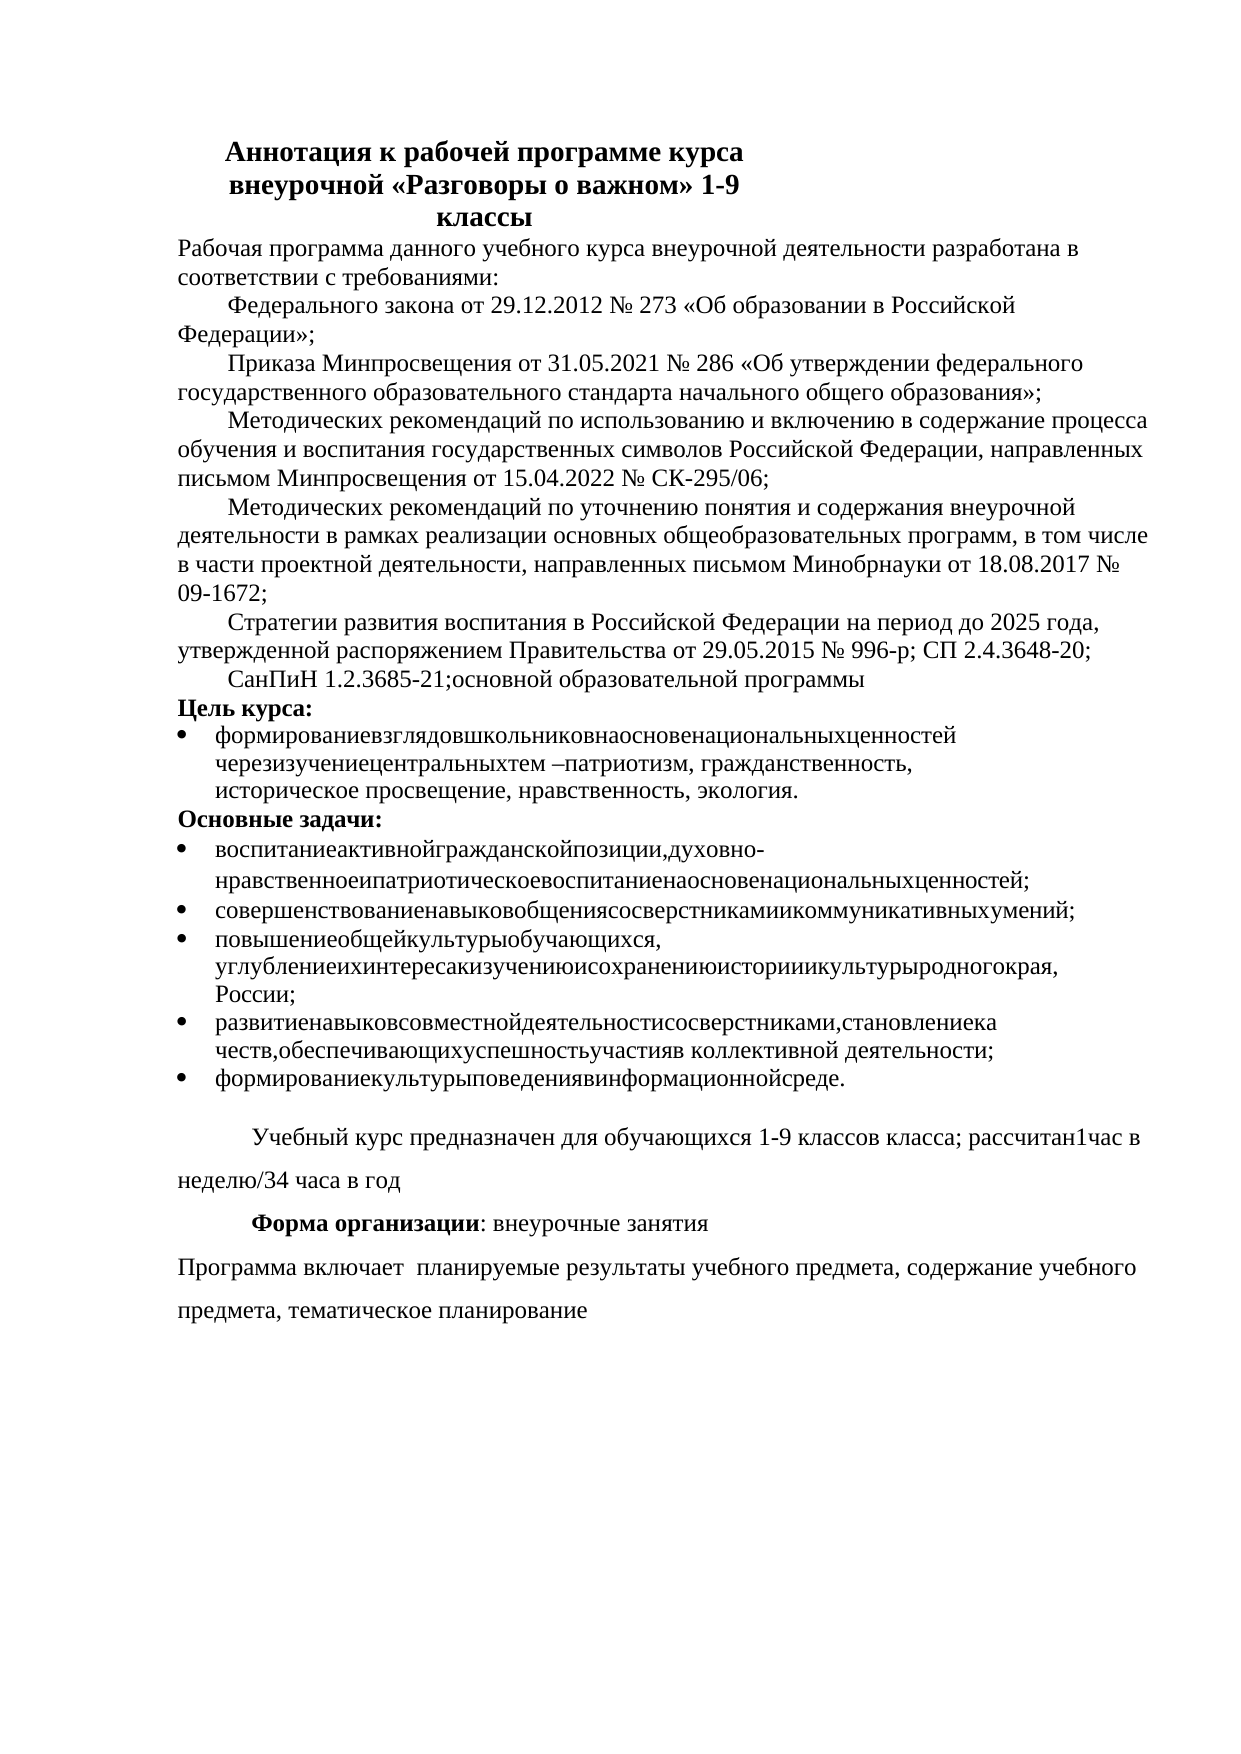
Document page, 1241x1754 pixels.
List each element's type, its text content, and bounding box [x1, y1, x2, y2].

list совершенствованиенавыковобщениясосверстникамиикоммуникативныхумений; [177, 894, 1152, 925]
text Программа включает планируемые результаты учебного предмета, содержание учебного предмета, тематическое планирование [177, 1252, 1152, 1323]
text Учебный курс предназначен для обучающихся 1-9 классов класса; рассчитан1час в неделю/34 часа в год [177, 1122, 1152, 1194]
subtitle Основные задачи: [177, 804, 1152, 833]
list воспитаниеактивнойгражданскойпозиции,духовно-нравственноеипатриотическоевоспитаниенаосновенациональныхценностей; [177, 833, 1152, 894]
list формированиевзглядовшкольниковнаосновенациональныхценностейчерезизучениецентральныхтем –патриотизм, гражданственность, историческое просвещение, нравственность, экология. [177, 722, 969, 804]
text Методических рекомендаций по использованию и включению в содержание процесса обучения и воспитания государственных символов Российской Федерации, направленных письмом Минпросвещения от 15.04.2022 № СК-295/06; [177, 405, 1152, 492]
text Стратегии развития воспитания в Российской Федерации на период до 2025 года, утвержденной распоряжением Правительства от 29.05.2015 № 996-р; СП 2.4.3648-20; [177, 607, 1152, 664]
text Рабочая программа данного учебного курса внеурочной деятельности разработана в соответствии с требованиями: [177, 233, 1152, 290]
text Форма организации: внеурочные занятия [177, 1208, 1152, 1237]
list развитиенавыковсовместнойдеятельностисосверстниками,становлениекачеств,обеспечивающихуспешностьучастияв коллективной деятельности; [177, 1008, 998, 1063]
text Приказа Минпросвещения от 31.05.2021 № 286 «Об утверждении федерального государственного образовательного стандарта начального общего образования»; [177, 348, 1152, 405]
text Цель курса: [177, 693, 1152, 722]
list повышениеобщейкультурыобучающихся, углублениеихинтересакизучениюисохранениюисторииикультурыродногокрая, России; [177, 925, 1061, 1008]
text Методических рекомендаций по уточнению понятия и содержания внеурочной деятельности в рамках реализации основных общеобразовательных программ, в том числе в части проектной деятельности, направленных письмом Минобрнауки от 18.08.2017 № 09-1672; [177, 492, 1152, 607]
text СанПиН 1.2.3685-21;основной образовательной программы [177, 664, 1152, 693]
text Федерального закона от 29.12.2012 № 273 «Об образовании в Российской Федерации»; [177, 290, 1152, 348]
list формированиекультурыповедениявинформационнойсреде. [177, 1063, 1152, 1092]
subtitle Аннотация к рабочей программе курса внеурочной «Разговоры о важном» 1-9 классы [177, 136, 791, 233]
